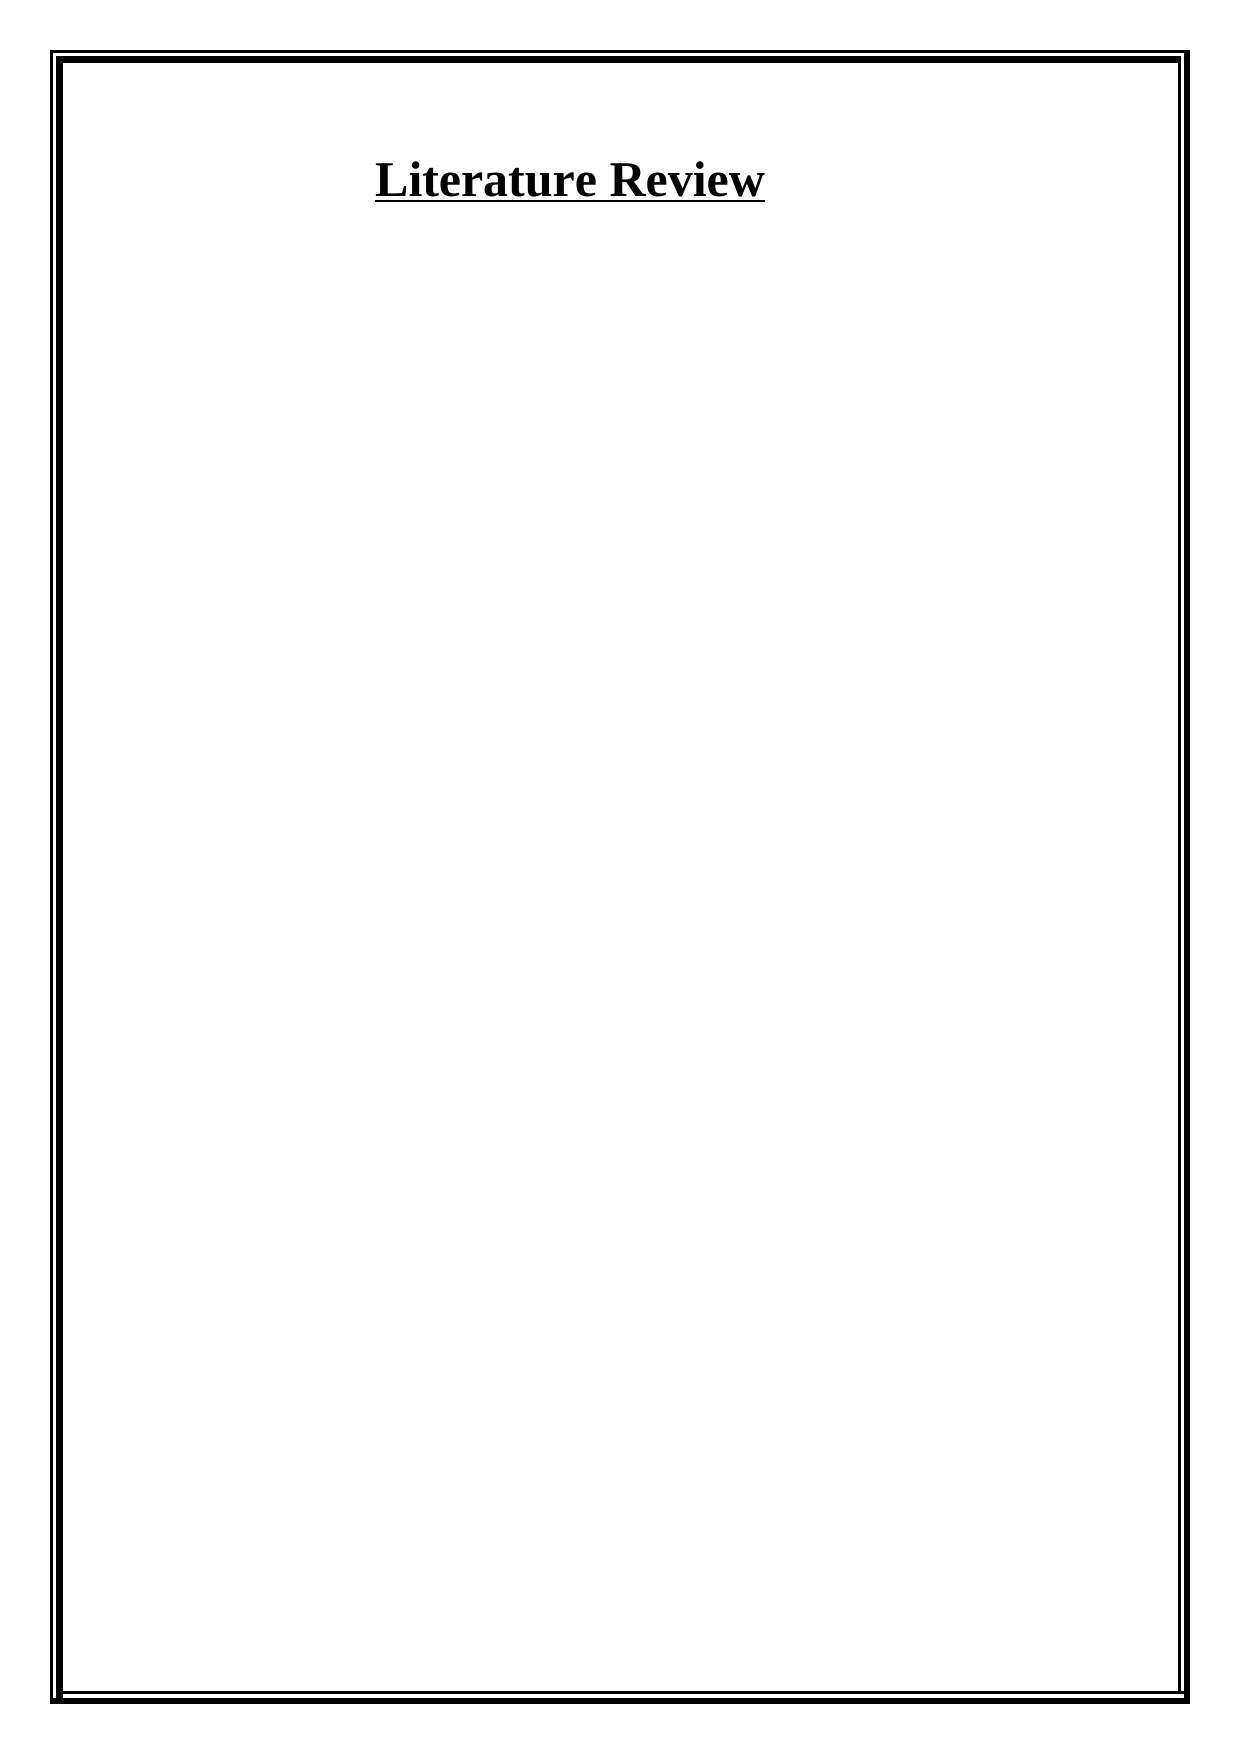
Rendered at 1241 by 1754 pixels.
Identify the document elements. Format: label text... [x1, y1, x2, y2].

text Literature Review [300, 150, 1090, 207]
